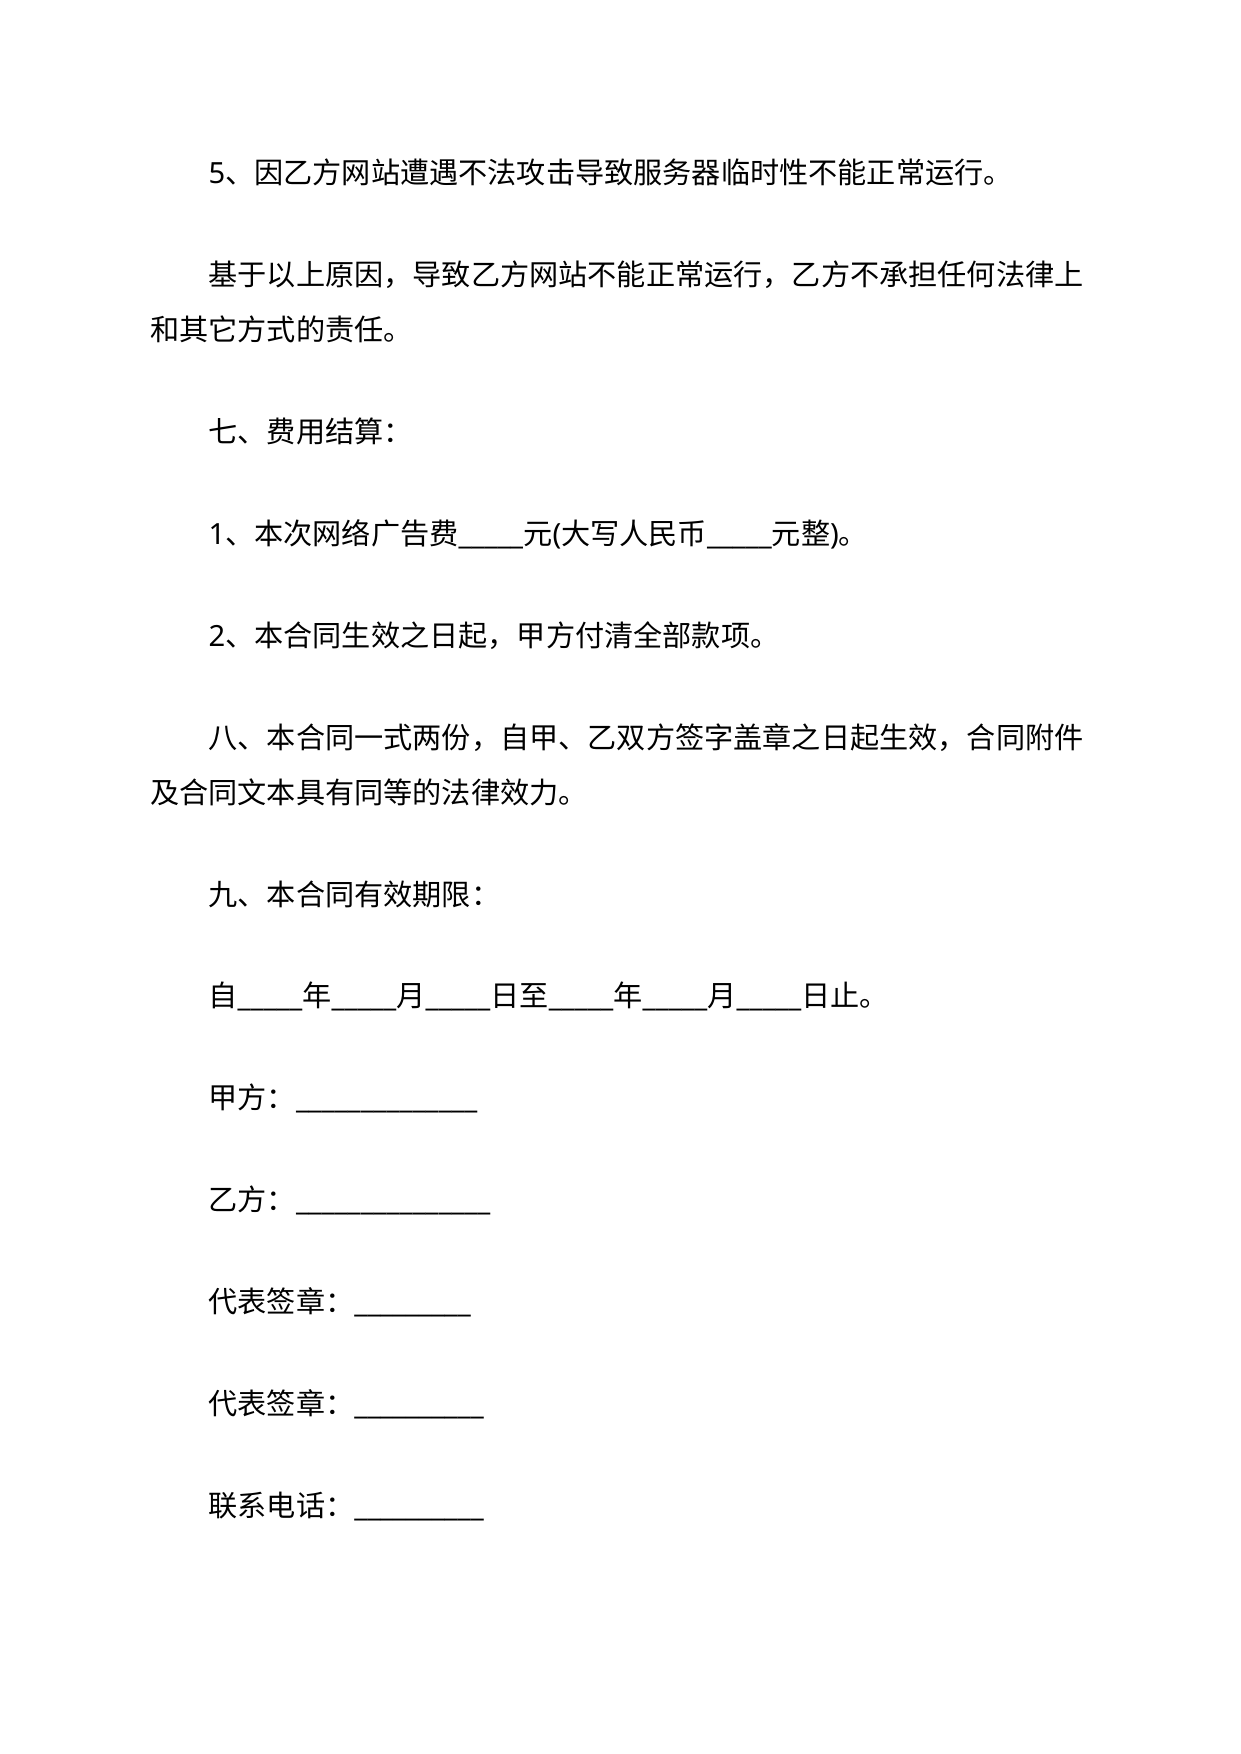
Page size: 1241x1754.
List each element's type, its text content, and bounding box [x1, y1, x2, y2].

text 乙方：_______________ [150, 1177, 1090, 1219]
text 代表签章：__________ [150, 1381, 1090, 1423]
text 八、本合同一式两份，自甲、乙双方签字盖章之日起生效，合同附件及合同文本具有同等的法律效力。 [150, 714, 1090, 812]
text 九、本合同有效期限： [150, 871, 1090, 913]
text 基于以上原因，导致乙方网站不能正常运行，乙方不承担任何法律上和其它方式的责任。 [150, 252, 1090, 349]
text 联系电话：__________ [150, 1483, 1090, 1525]
text 七、费用结算： [150, 409, 1090, 451]
text 2、本合同生效之日起，甲方付清全部款项。 [150, 612, 1090, 655]
text 1、本次网络广告费_____元(大写人民币_____元整)。 [150, 510, 1090, 553]
text 甲方：______________ [150, 1075, 1090, 1117]
text 代表签章：_________ [150, 1279, 1090, 1321]
text 自_____年_____月_____日至_____年_____月_____日止。 [150, 973, 1090, 1015]
text 5、因乙方网站遭遇不法攻击导致服务器临时性不能正常运行。 [150, 150, 1090, 192]
